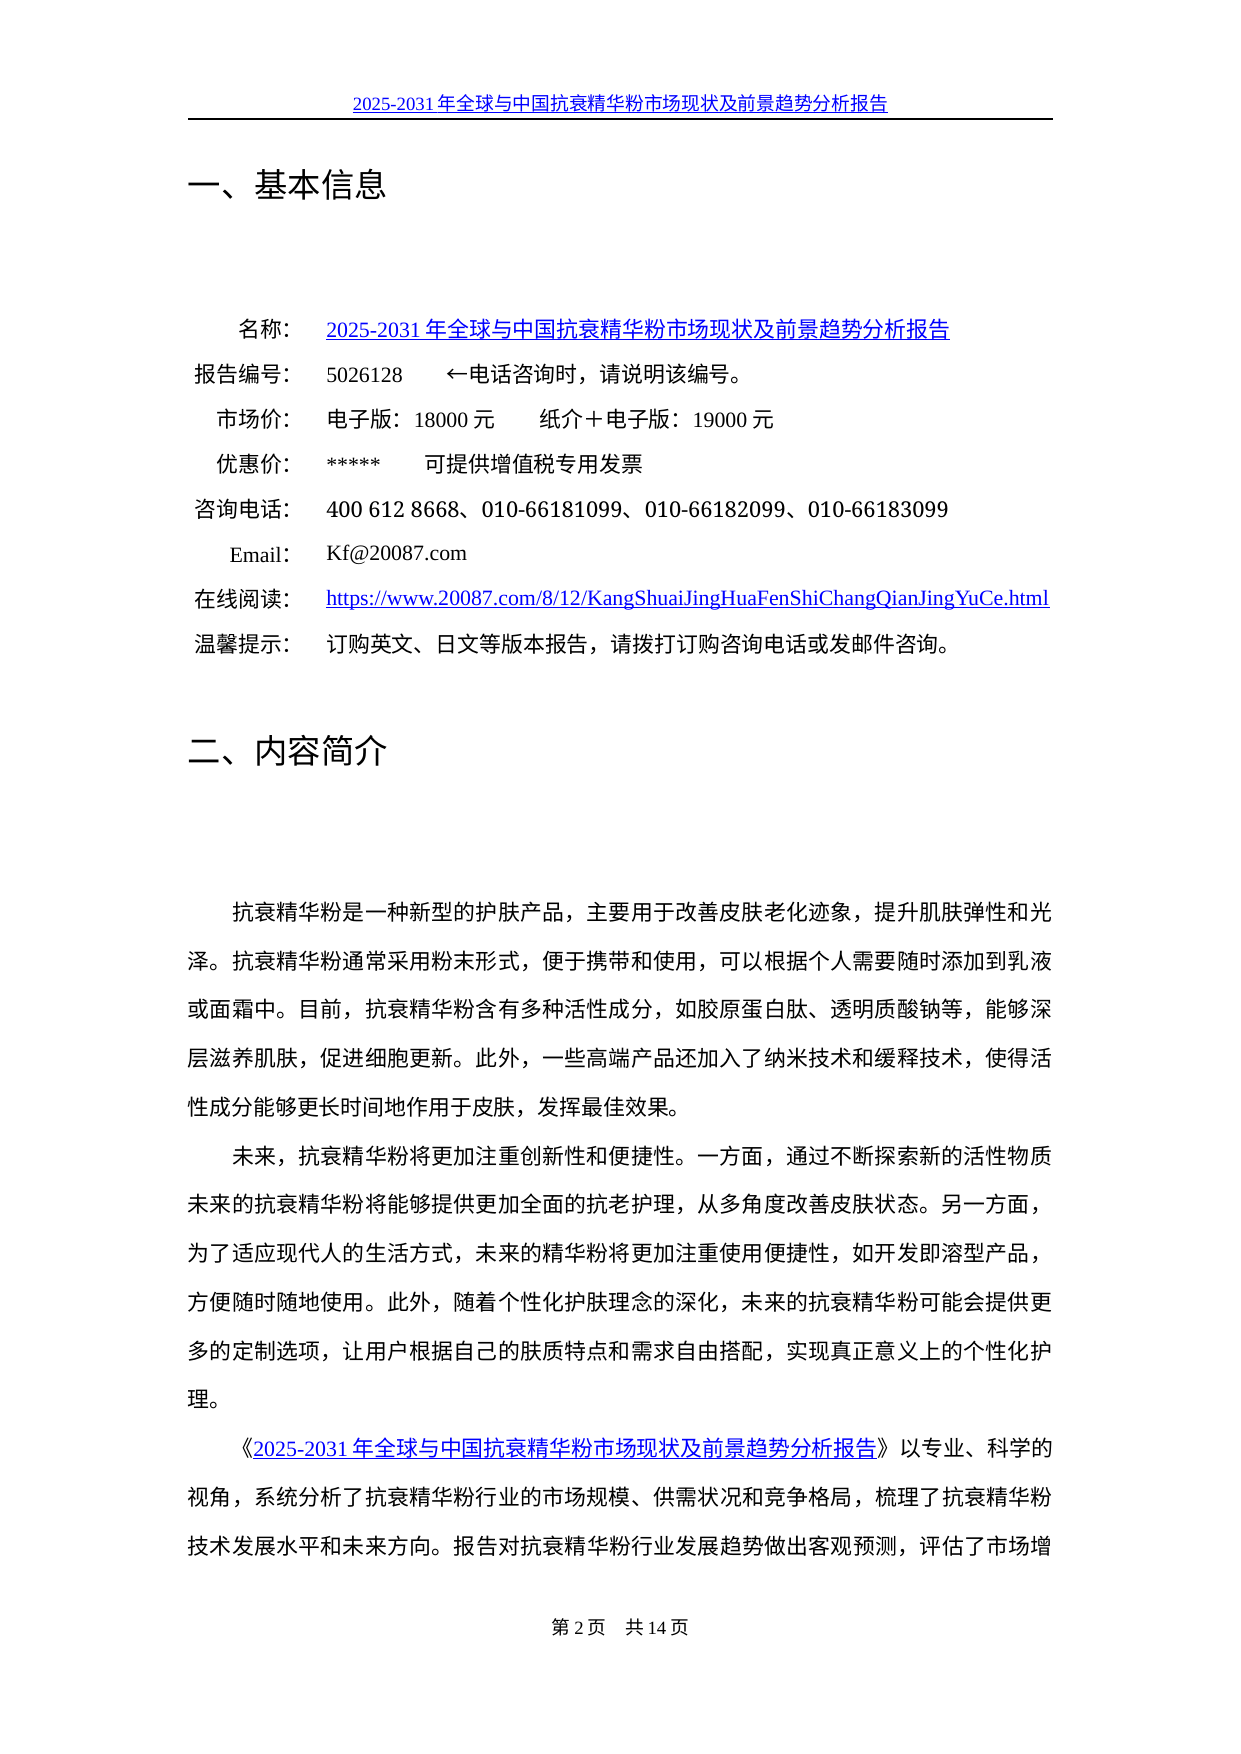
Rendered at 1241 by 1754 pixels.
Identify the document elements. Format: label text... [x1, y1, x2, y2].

table_header 2025-2031年全球与中国抗衰精华粉市场现状及前景趋势分析报告 [315, 312, 1073, 357]
table_cell 订购英文、日文等版本报告，请拨打订购咨询电话或发邮件咨询。 [315, 627, 1073, 672]
table_cell 市场价： [167, 402, 315, 447]
table_cell 400 612 8668、010-66181099、010-66182099、010-66183099 [315, 492, 1073, 537]
table_cell 优惠价： [167, 447, 315, 492]
table_cell Kf@20087.com [315, 537, 1073, 582]
title 二、内容简介 [187, 717, 1053, 782]
table_cell ***** 可提供增值税专用发票 [315, 447, 1073, 492]
table_cell 报告编号： [167, 357, 315, 402]
table_cell 电子版：18000 元 纸介＋电子版：19000 元 [315, 402, 1073, 447]
table_cell 咨询电话： [167, 492, 315, 537]
table_cell 温馨提示： [167, 627, 315, 672]
table_cell [315, 582, 1073, 627]
table_header 名称： [167, 312, 315, 357]
title 一、基本信息 [187, 150, 1053, 215]
table_cell 5026128 ←电话咨询时，请说明该编号。 [315, 357, 1073, 402]
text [187, 894, 1053, 1561]
table_cell 在线阅读： [167, 582, 315, 627]
table_cell Email： [167, 537, 315, 582]
